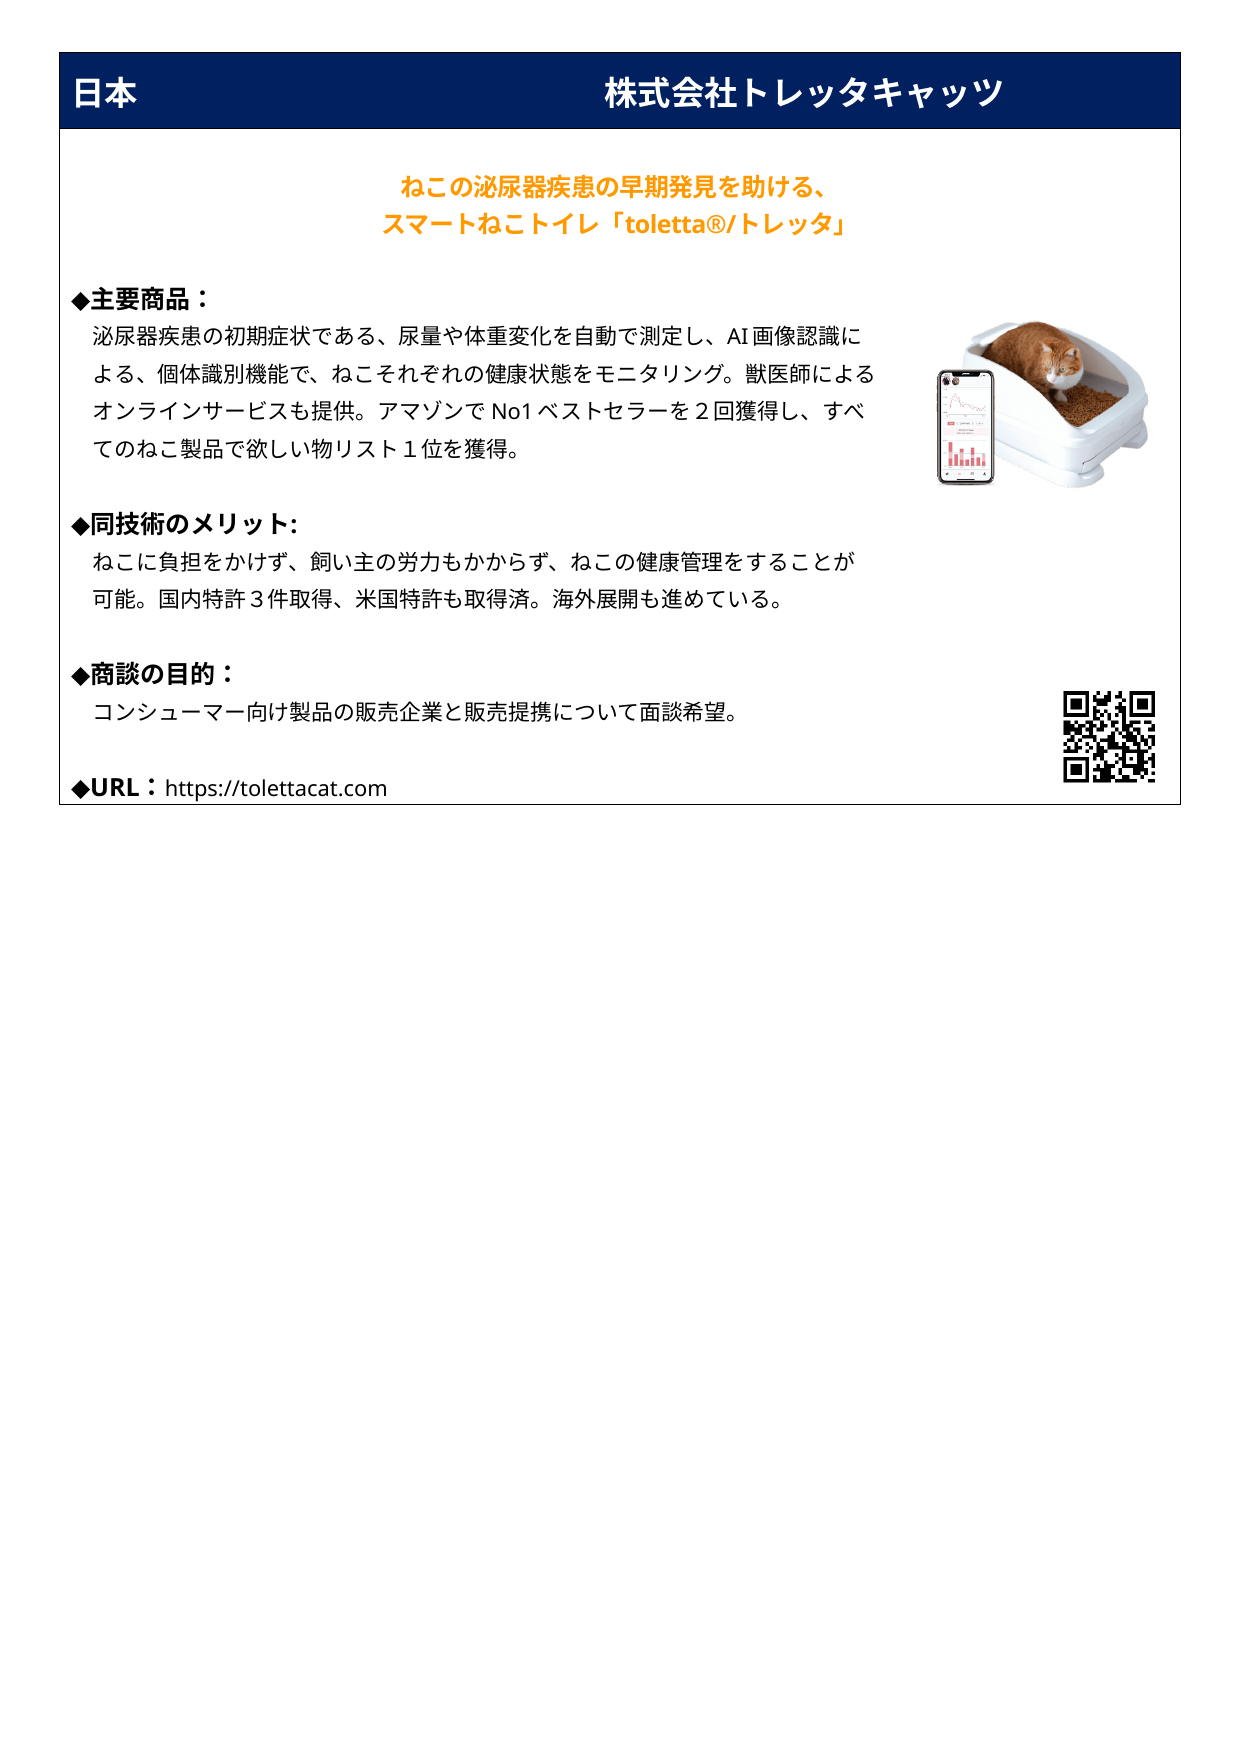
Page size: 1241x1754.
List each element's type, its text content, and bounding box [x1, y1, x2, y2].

picture [913, 270, 1174, 531]
picture [1052, 680, 1166, 793]
table_cell ねこの泌尿器疾患の早期発見を助ける、 スマートねこトイレ「toletta®/トレッタ」 ◆主要商品： 泌尿器疾患の初期症状である、尿量や体重変化を自動で測定し、AI画像認識に よる、個体識別機能で、ねこそれぞれの健康状態をモニタリング。獣医師によるオンラインサービスも提供。アマゾンでNo1ベストセラーを２回獲得し、すべてのねこ製品で欲しい物リスト１位を獲得。 ◆同技術のメリット: ねこに負担をかけず、飼い主の労力もかからず、ねこの健康管理をすることが 可能。国内特許３件取得、米国特許も取得済。海外展開も進めている。 ◆商談の目的： コンシューマー向け製品の販売企業と販売提携について面談希望。 ◆URL：https://tolettacat.com [60, 129, 1180, 804]
table_header 日本 株式会社トレッタキャッツ [60, 53, 1180, 128]
